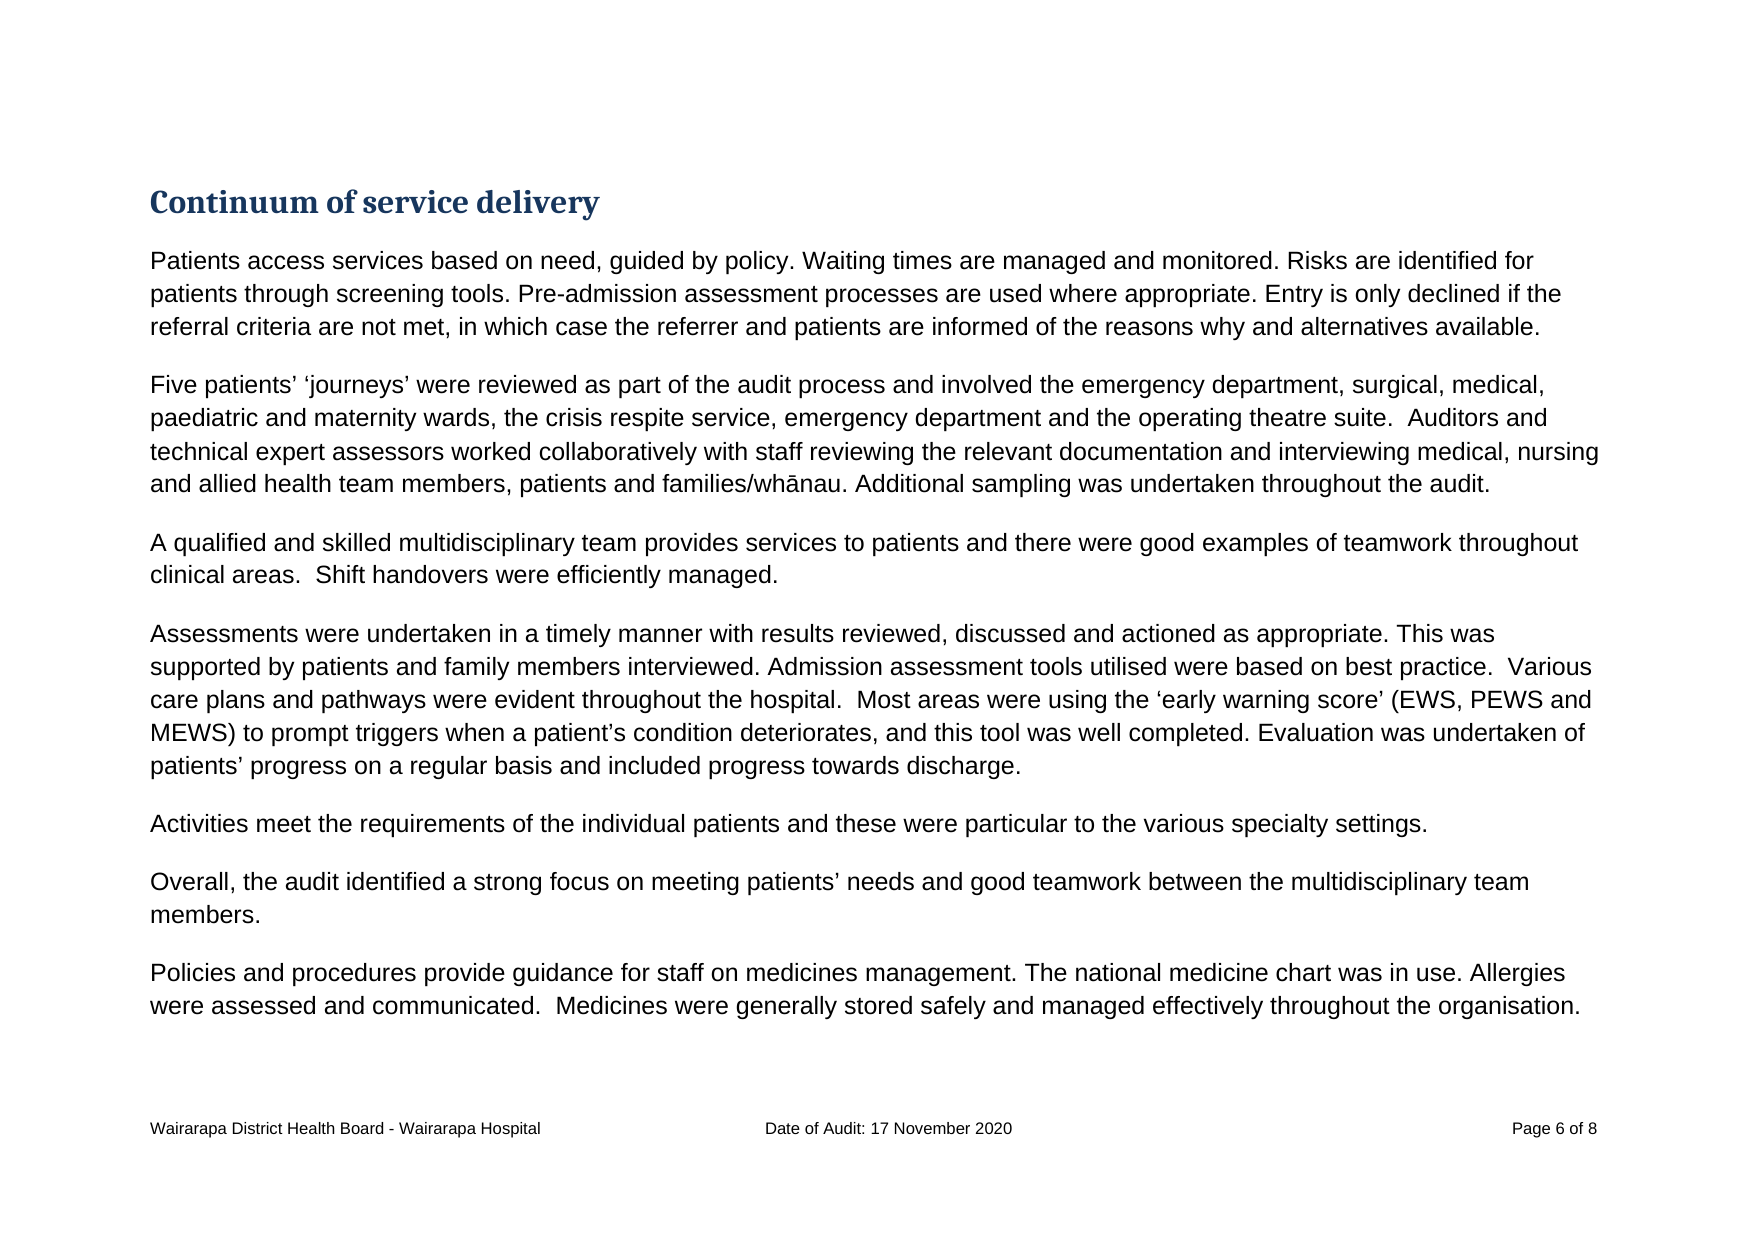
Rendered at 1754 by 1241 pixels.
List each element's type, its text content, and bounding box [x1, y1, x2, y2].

text Activities meet the requirements of the individual patients and these were particular to the various specialty settings. [150, 809, 1604, 837]
text Policies and procedures provide guidance for staff on medicines management. The national medicine chart was in use. Allergies were assessed and communicated. Medicines were generally stored safely and managed effectively throughout the organisation. [150, 958, 1604, 1019]
subtitle Continuum of service delivery [150, 183, 1604, 221]
text Five patients’ ‘journeys’ were reviewed as part of the audit process and involved the emergency department, surgical, medical, paediatric and maternity wards, the crisis respite service, emergency department and the operating theatre suite. Auditors and technical expert assessors worked collaboratively with staff reviewing the relevant documentation and interviewing medical, nursing and allied health team members, patients and families/whānau. Additional sampling was undertaken throughout the audit. [150, 370, 1604, 498]
text Assessments were undertaken in a timely manner with results reviewed, discussed and actioned as appropriate. This was supported by patients and family members interviewed. Admission assessment tools utilised were based on best practice. Various care plans and pathways were evident throughout the hospital. Most areas were using the ‘early warning score’ (EWS, PEWS and MEWS) to prompt triggers when a patient’s condition deteriorates, and this tool was well completed. Evaluation was undertaken of patients’ progress on a regular basis and included progress towards discharge. [150, 618, 1604, 779]
text Overall, the audit identified a strong focus on meeting patients’ needs and good teamwork between the multidisciplinary team members. [150, 867, 1604, 928]
text A qualified and skilled multidisciplinary team provides services to patients and there were good examples of teamwork throughout clinical areas. Shift handovers were efficiently managed. [150, 527, 1604, 589]
text Patients access services based on need, guided by policy. Waiting times are managed and monitored. Risks are identified for patients through screening tools. Pre-admission assessment processes are used where appropriate. Entry is only declined if the referral criteria are not met, in which case the referrer and patients are informed of the reasons why and alternatives available. [150, 246, 1604, 341]
